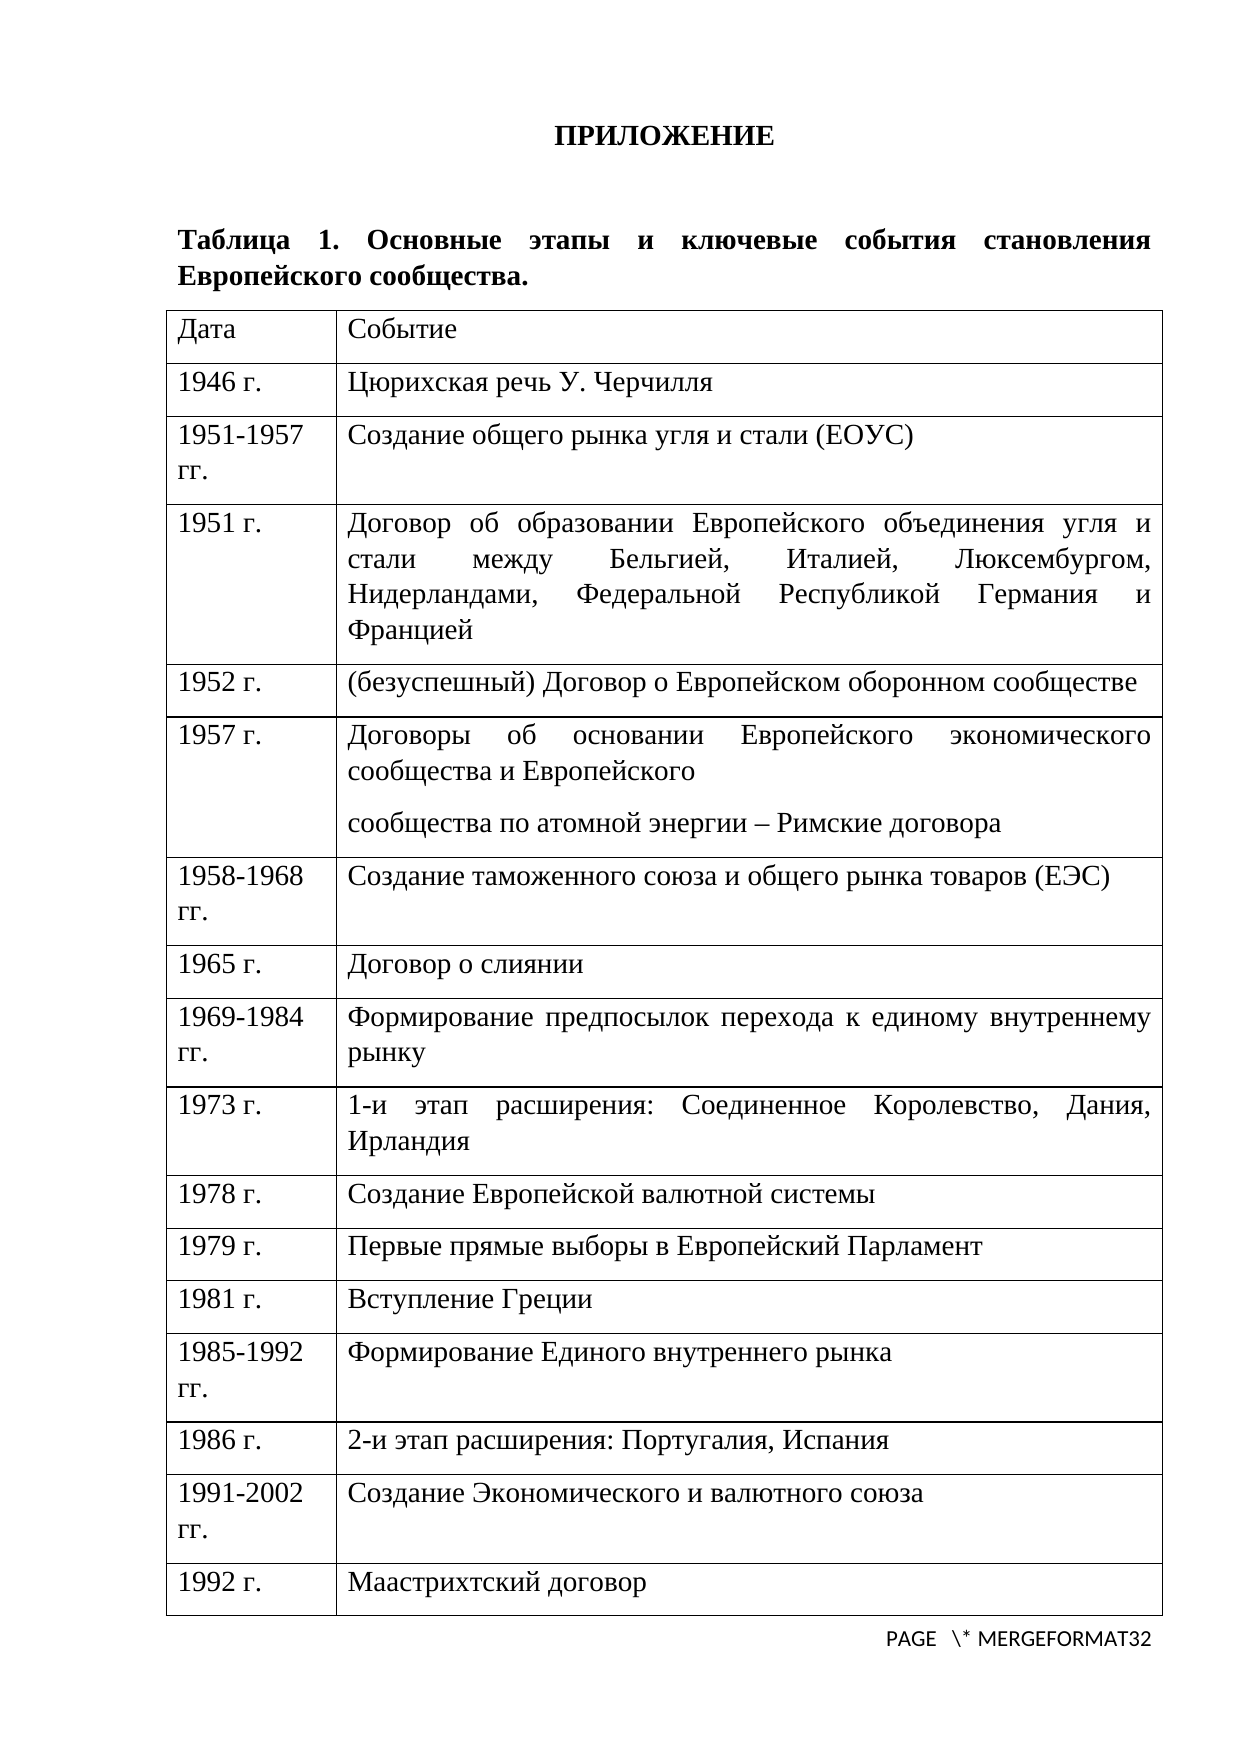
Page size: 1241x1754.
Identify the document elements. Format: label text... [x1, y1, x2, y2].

table_cell 2-и этап расширения: Португалия, Испания [337, 1423, 1162, 1474]
table_header Событие [337, 311, 1162, 363]
table_cell 1952 г. [167, 665, 336, 716]
text Таблица 1. Основные этапы и ключевые события становления Европейского сообщества. [177, 222, 1152, 292]
table_cell Создание общего рынка угля и стали (ЕОУС) [337, 417, 1162, 504]
table_cell Создание Европейской валютной системы [337, 1176, 1162, 1227]
table_cell 1979 г. [167, 1229, 336, 1280]
table_cell Маастрихтский договор [337, 1564, 1162, 1615]
table_cell 1965 г. [167, 946, 336, 998]
table_cell 1985-1992 гг. [167, 1334, 336, 1421]
table_cell Договор об образовании Европейского объединения угля и стали между Бельгией, Италией, Люксембургом, Нидерландами, Федеральной Республикой Германия и Францией [337, 505, 1162, 663]
table_cell Договоры об основании Европейского экономического сообщества и Европейского сообщества по атомной энергии – Римские договора [337, 718, 1162, 857]
table_cell 1992 г. [167, 1564, 336, 1615]
table_cell 1951-1957 гг. [167, 417, 336, 504]
table_cell Цюрихская речь У. Черчилля [337, 364, 1162, 416]
table_cell Вступление Греции [337, 1281, 1162, 1333]
table_cell Формирование предпосылок перехода к единому внутреннему рынку [337, 999, 1162, 1086]
table_cell Создание таможенного союза и общего рынка товаров (ЕЭС) [337, 858, 1162, 945]
table_cell 1-и этап расширения: Соединенное Королевство, Дания, Ирландия [337, 1088, 1162, 1175]
table_header Дата [167, 311, 336, 363]
table_cell 1957 г. [167, 718, 336, 857]
table_cell Создание Экономического и валютного союза [337, 1475, 1162, 1563]
table_cell 1991-2002 гг. [167, 1475, 336, 1563]
table_cell Первые прямые выборы в Европейский Парламент [337, 1229, 1162, 1280]
table_cell Договор о слиянии [337, 946, 1162, 998]
table_cell (безуспешный) Договор о Европейском оборонном сообществе [337, 665, 1162, 716]
table_cell 1969-1984 гг. [167, 999, 336, 1086]
table_cell 1973 г. [167, 1088, 336, 1175]
table_cell 1978 г. [167, 1176, 336, 1227]
table_cell 1981 г. [167, 1281, 336, 1333]
table_cell 1946 г. [167, 364, 336, 416]
table_cell 1951 г. [167, 505, 336, 663]
table_cell 1958-1968 гг. [167, 858, 336, 945]
table_cell 1986 г. [167, 1423, 336, 1474]
table_cell Формирование Единого внутреннего рынка [337, 1334, 1162, 1421]
text ПРИЛОЖЕНИЕ [177, 118, 1152, 152]
